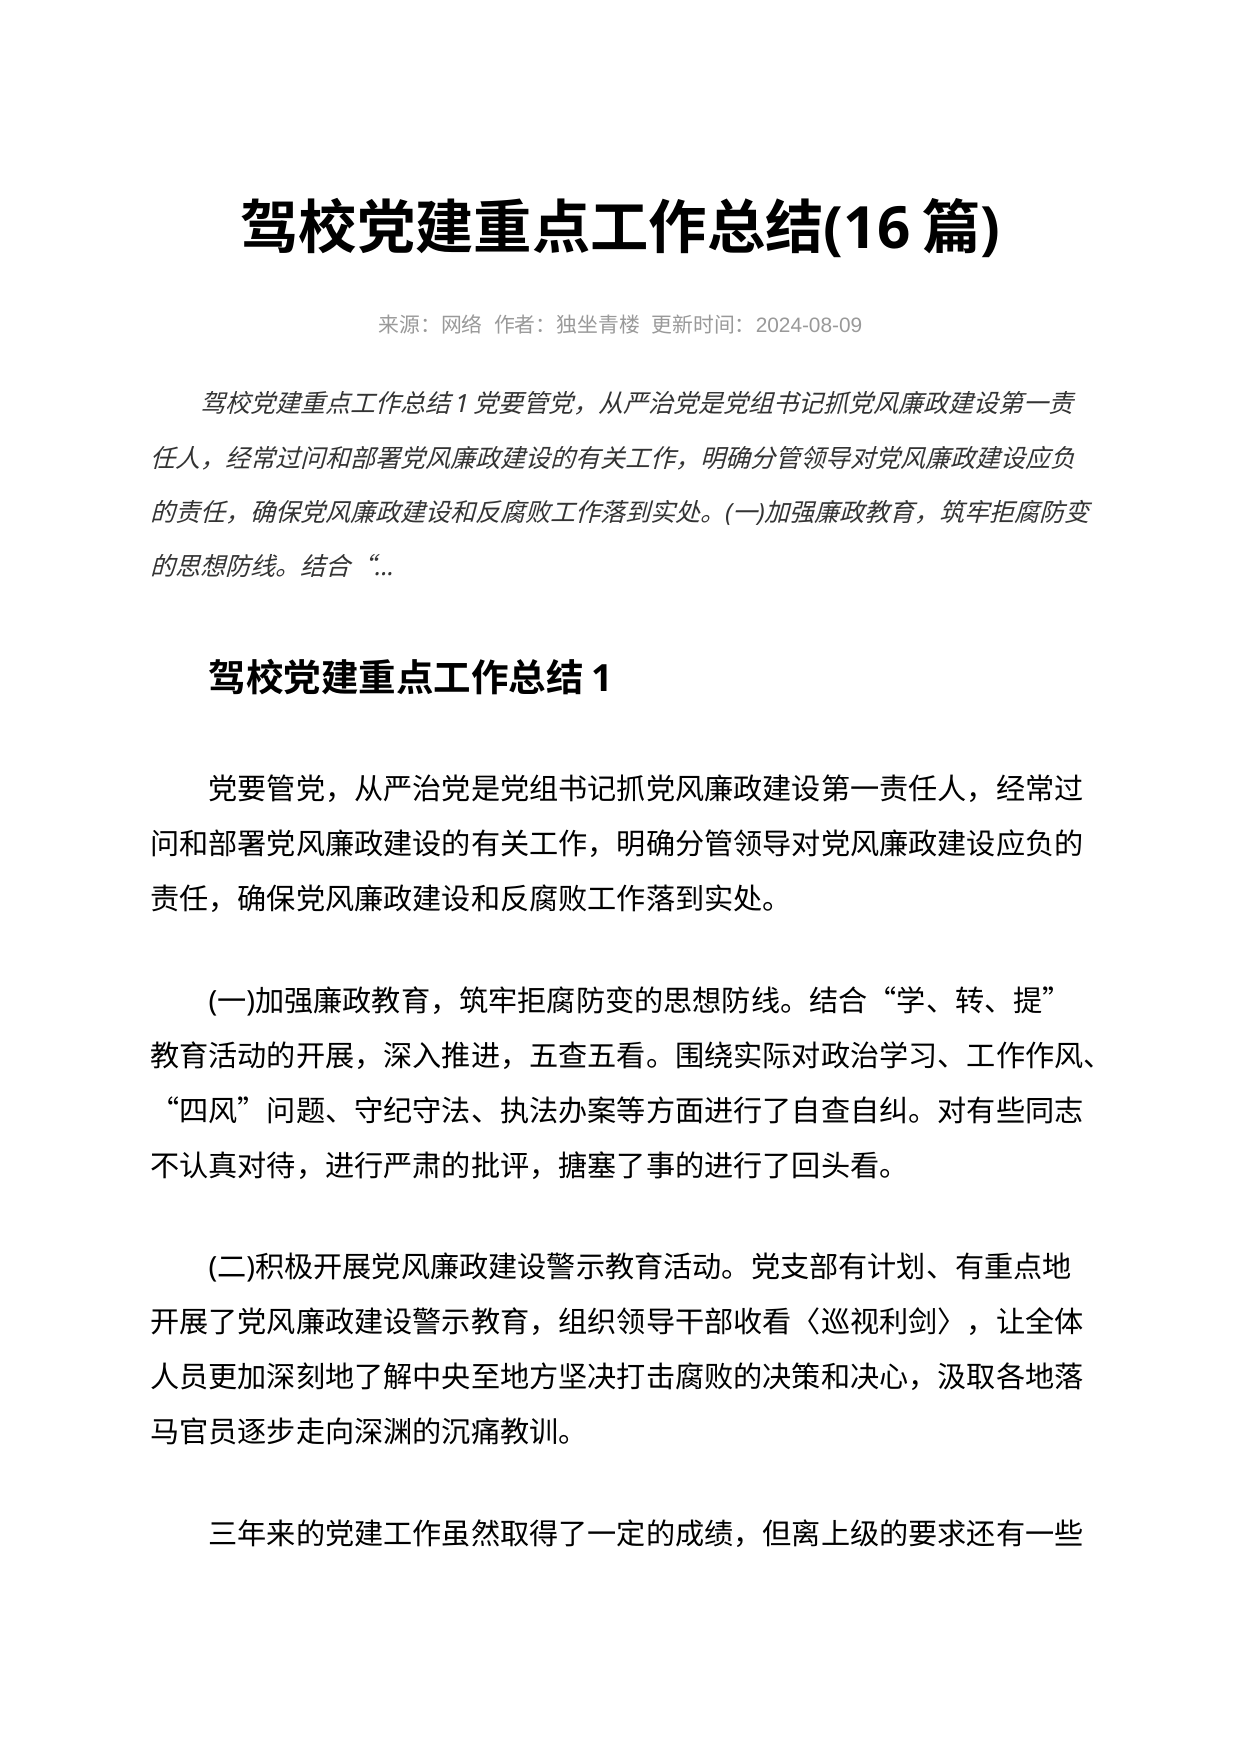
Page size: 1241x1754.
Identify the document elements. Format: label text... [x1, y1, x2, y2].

text 来源：网络 作者：独坐青楼 更新时间：2024-08-09 [150, 313, 1090, 337]
text (二)积极开展党风廉政建设警示教育活动。党支部有计划、有重点地开展了党风廉政建设警示教育，组织领导干部收看〈巡视利剑〉，让全体人员更加深刻地了解中央至地方坚决打击腐败的决策和决心，汲取各地落马官员逐步走向深渊的沉痛教训。 [150, 1244, 1090, 1451]
text (一)加强廉政教育，筑牢拒腐防变的思想防线。结合“学、转、提”教育活动的开展，深入推进，五查五看。围绕实际对政治学习、工作作风、“四风”问题、守纪守法、执法办案等方面进行了自查自纠。对有些同志不认真对待，进行严肃的批评，搪塞了事的进行了回头看。 [150, 977, 1090, 1184]
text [150, 1510, 1090, 1553]
text 党要管党，从严治党是党组书记抓党风廉政建设第一责任人，经常过问和部署党风廉政建设的有关工作，明确分管领导对党风廉政建设应负的责任，确保党风廉政建设和反腐败工作落到实处。 [150, 766, 1090, 918]
text 驾校党建重点工作总结1党要管党，从严治党是党组书记抓党风廉政建设第一责任人，经常过问和部署党风廉政建设的有关工作，明确分管领导对党风廉政建设应负的责任，确保党风廉政建设和反腐败工作落到实处。(一)加强廉政教育，筑牢拒腐防变的思想防线。结合“... [150, 384, 1090, 583]
text 驾校党建重点工作总结1 [150, 648, 1090, 703]
subtitle 驾校党建重点工作总结(16篇) [150, 181, 1090, 266]
